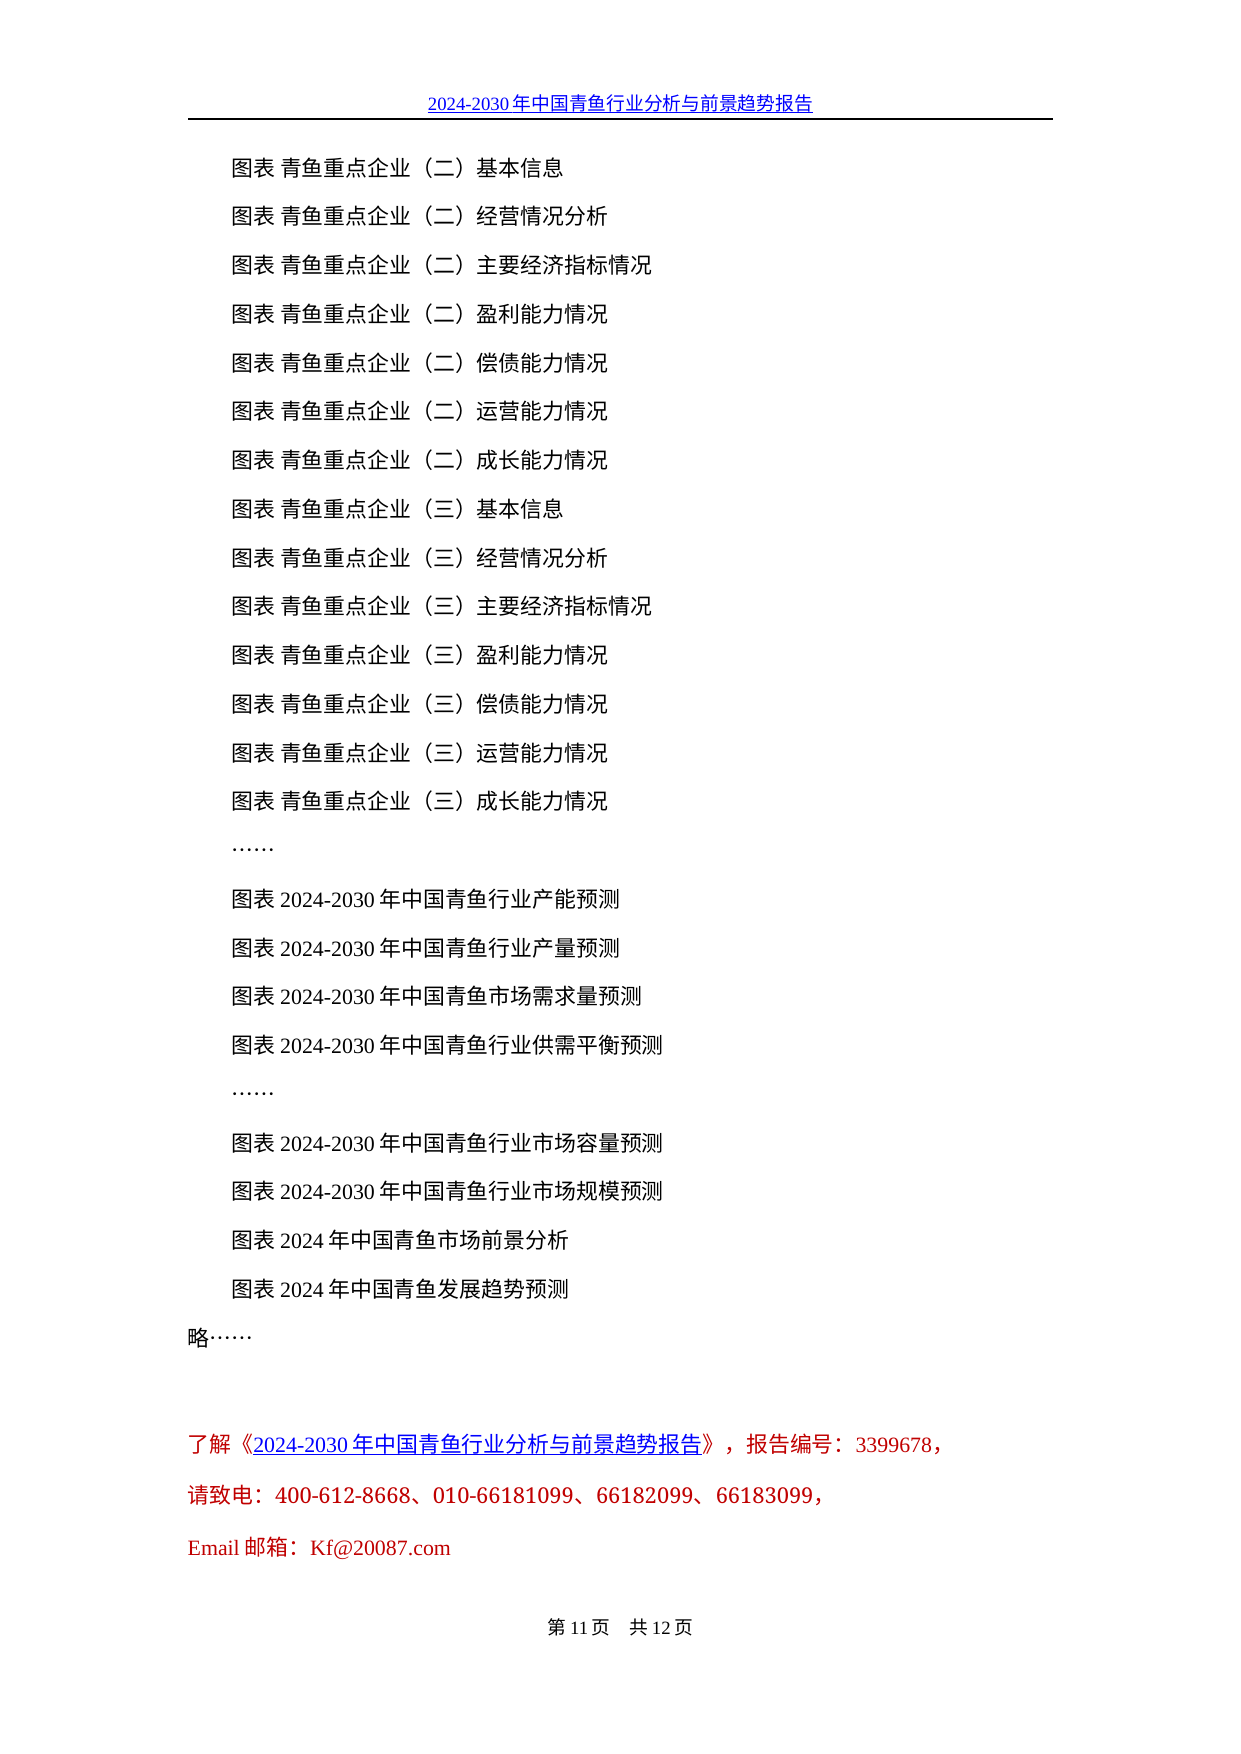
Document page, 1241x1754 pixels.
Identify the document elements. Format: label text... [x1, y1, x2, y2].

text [187, 150, 1053, 1353]
text 了解《2024-2030年中国青鱼行业分析与前景趋势报告》，报告编号：3399678， [187, 1427, 1053, 1459]
text Email邮箱：Kf@20087.com [187, 1530, 1053, 1562]
text 请致电：400-612-8668、010-66181099、66182099、66183099， [187, 1478, 1053, 1511]
